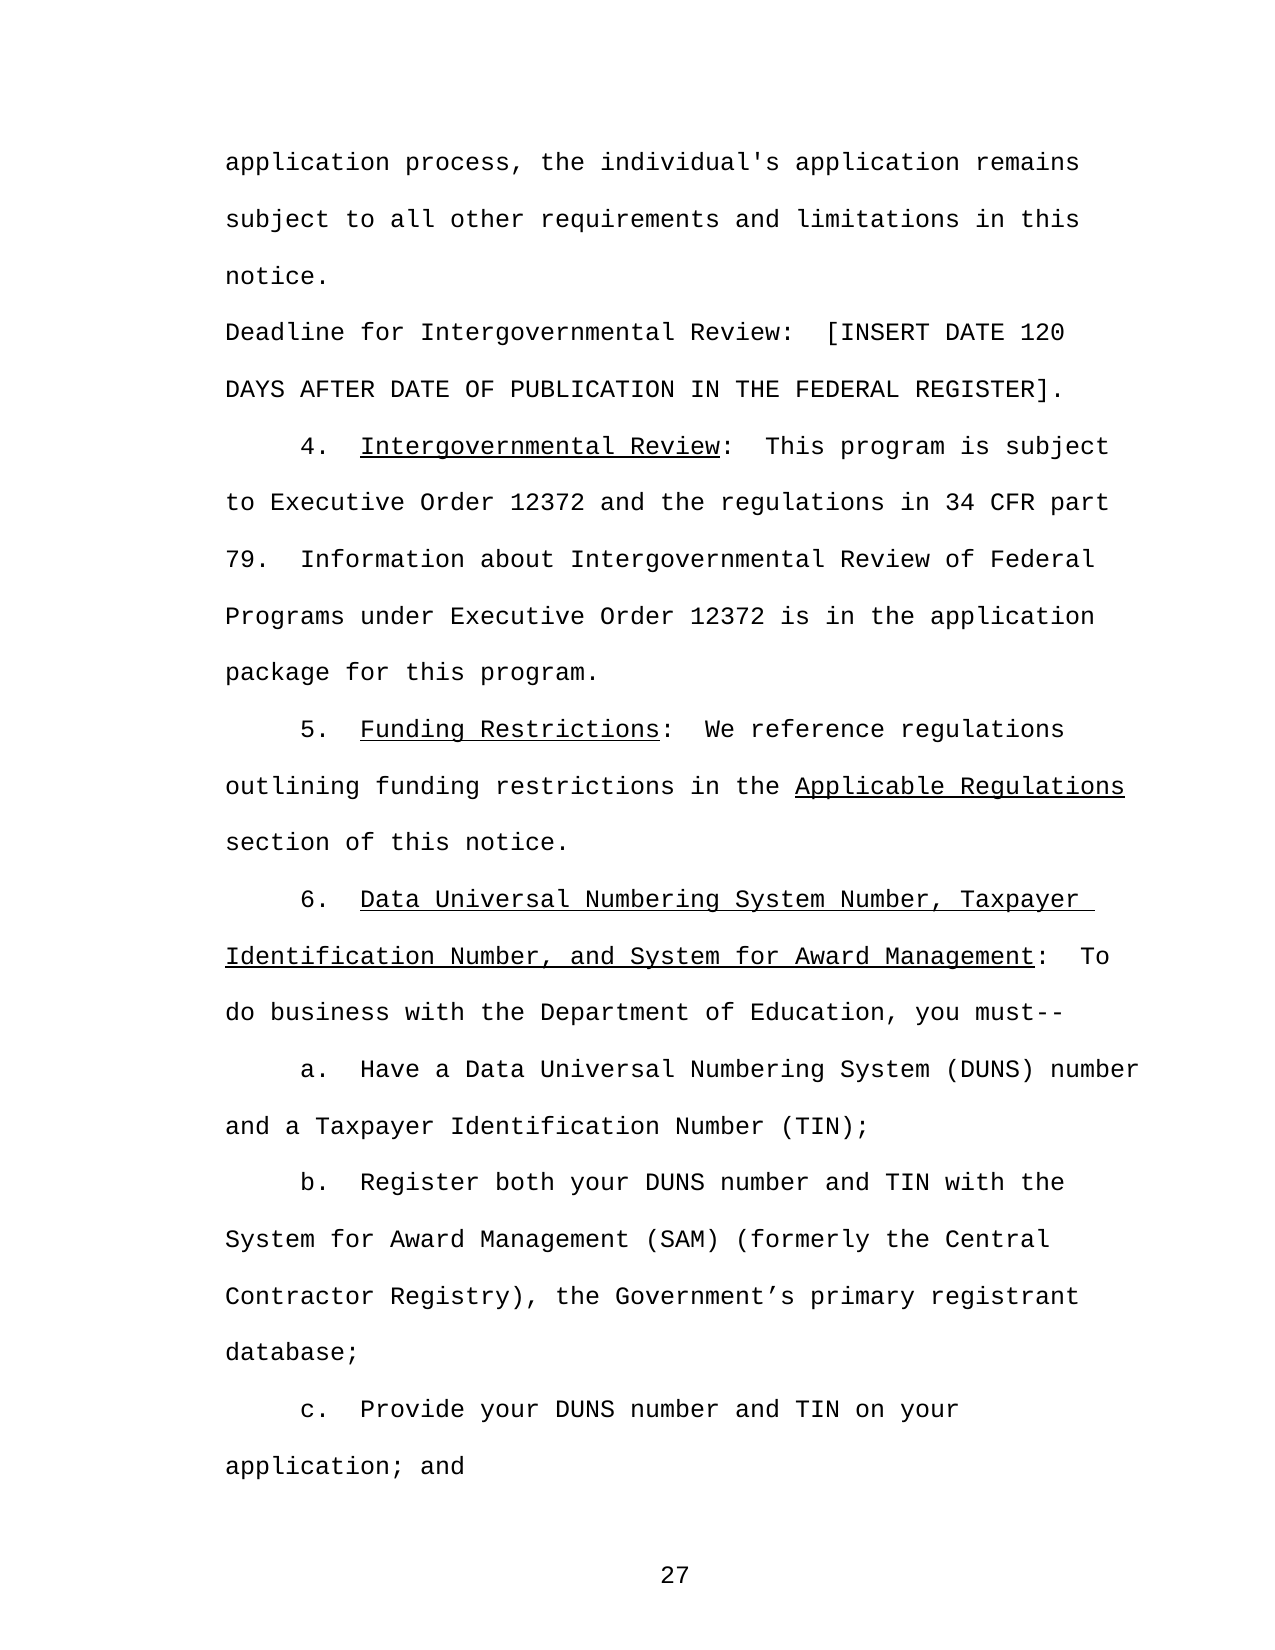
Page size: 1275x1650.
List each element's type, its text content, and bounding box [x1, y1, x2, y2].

text 5. Funding Restrictions: We reference regulations outlining funding restrictions in the Applicable Regulations section of this notice. [225, 717, 1125, 858]
text c. Provide your DUNS number and TIN on your application; and [225, 1397, 1125, 1482]
text b. Register both your DUNS number and TIN with the System for Award Management (SAM) (formerly the Central Contractor Registry), the Government’s primary registrant database; [225, 1170, 1162, 1368]
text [225, 150, 1125, 292]
text Deadline for Intergovernmental Review: [INSERT DATE 120 DAYS AFTER DATE OF PUBLICATION IN THE FEDERAL REGISTER]. [225, 320, 1125, 405]
text a. Have a Data Universal Numbering System (DUNS) number and a Taxpayer Identification Number (TIN); [225, 1057, 1162, 1142]
text 6. Data Universal Numbering System Number, Taxpayer Identification Number, and System for Award Management: To do business with the Department of Education, you must-- [225, 887, 1125, 1028]
text 4. Intergovernmental Review: This program is subject to Executive Order 12372 and the regulations in 34 CFR part 79. Information about Intergovernmental Review of Federal Programs under Executive Order 12372 is in the application package for this program. [225, 433, 1125, 688]
